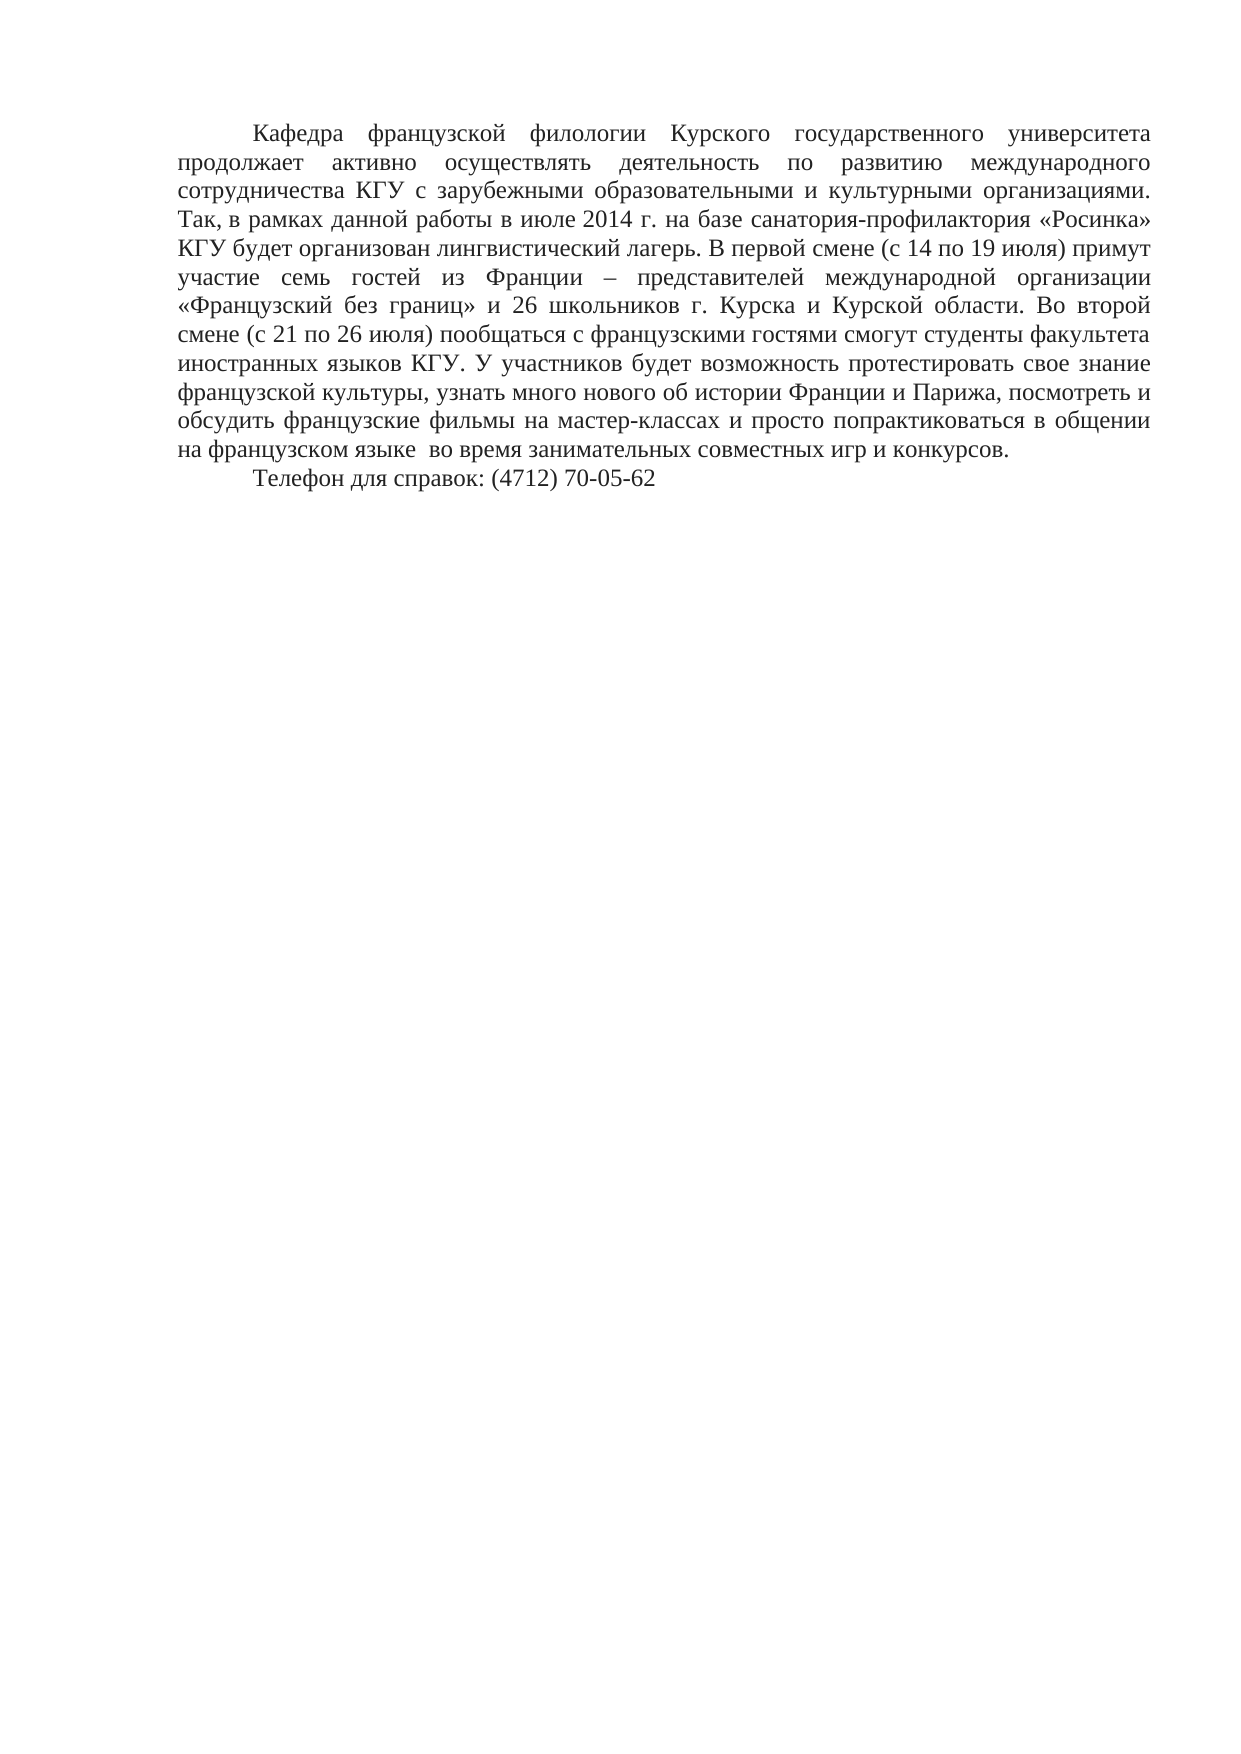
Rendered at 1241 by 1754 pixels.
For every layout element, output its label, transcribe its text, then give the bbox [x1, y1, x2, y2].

text Телефон для справок: (4712) 70-05-62 [177, 463, 1152, 492]
text Кафедра французской филологии Курского государственного университета продолжает активно осуществлять деятельность по развитию международного сотрудничества КГУ с зарубежными образовательными и культурными организациями. Так, в рамках данной работы в июле 2014 г. на базе санатория-профилактория «Росинка» КГУ будет организован лингвистический лагерь. В первой смене (с 14 по 19 июля) примут участие семь гостей из Франции – представителей международной организации «Французский без границ» и 26 школьников г. Курска и Курской области. Во второй смене (с 21 по 26 июля) пообщаться с французскими гостями смогут студенты факультета иностранных языков КГУ. У участников будет возможность протестировать свое знание французской культуры, узнать много нового об истории Франции и Парижа, посмотреть и обсудить французские фильмы на мастер-классах и просто попрактиковаться в общении на французском языке во время занимательных совместных игр и конкурсов. [177, 118, 1152, 463]
